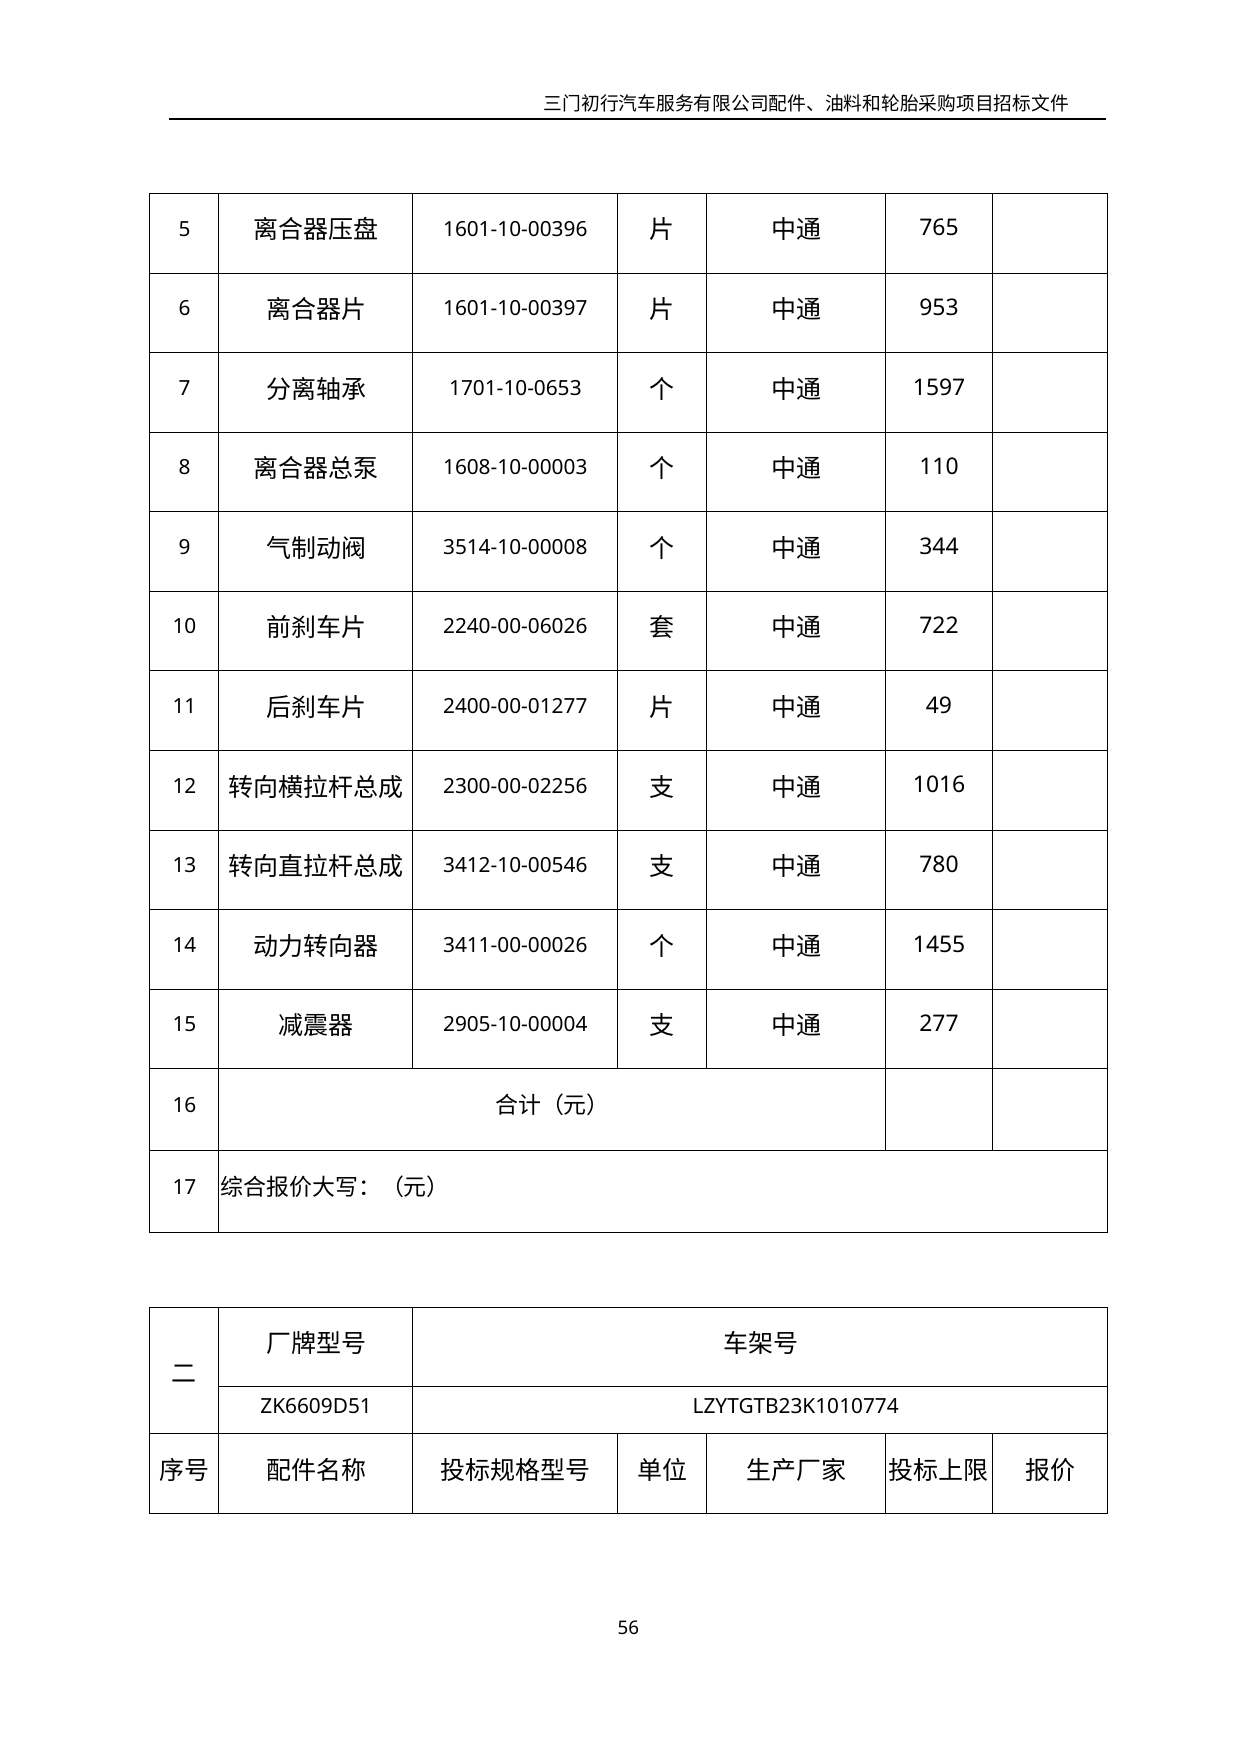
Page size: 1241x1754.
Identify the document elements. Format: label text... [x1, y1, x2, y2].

table_cell 合计（元） [219, 1069, 885, 1150]
table_cell 离合器片 [219, 274, 412, 352]
table_cell 分离轴承 [219, 353, 412, 432]
table_cell 277 [886, 990, 992, 1068]
table_cell 10 [150, 592, 218, 670]
table_cell 15 [150, 990, 218, 1068]
table_cell 综合报价大写：（元） [219, 1151, 1107, 1232]
table_cell 序号 [150, 1434, 218, 1513]
table_cell 17 [150, 1151, 218, 1232]
table_cell 12 [150, 751, 218, 829]
table_cell 个 [618, 910, 706, 989]
table_cell 344 [886, 512, 992, 591]
table_cell [993, 990, 1107, 1068]
table_cell 11 [150, 671, 218, 750]
table_cell [993, 353, 1107, 432]
table_cell 个 [618, 433, 706, 511]
table_header 厂牌型号 [219, 1308, 412, 1386]
table_cell 中通 [707, 831, 885, 909]
table_cell 780 [886, 831, 992, 909]
table_cell [993, 1069, 1107, 1150]
table_cell 1701-10-0653 [413, 353, 617, 432]
table_cell 报价（元） [993, 1434, 1107, 1513]
table_cell 2240-00-06026 [413, 592, 617, 670]
table_cell 953 [886, 274, 992, 352]
table_cell 片 [618, 194, 706, 272]
table_cell 中通 [707, 274, 885, 352]
table_cell 中通 [707, 512, 885, 591]
table_cell 动力转向器 [219, 910, 412, 989]
table_cell 气制动阀 [219, 512, 412, 591]
table_cell 1455 [886, 910, 992, 989]
table_cell [993, 592, 1107, 670]
table_cell 9 [150, 512, 218, 591]
table_header 车架号 [413, 1308, 1107, 1386]
table_cell 14 [150, 910, 218, 989]
table_cell 1601-10-00397 [413, 274, 617, 352]
table_cell 7 [150, 353, 218, 432]
table_cell 1016 [886, 751, 992, 829]
table_cell 离合器压盘 [219, 194, 412, 272]
table_cell 投标规格型号 [413, 1434, 617, 1513]
table_cell [993, 433, 1107, 511]
table_cell 3412-10-00546 [413, 831, 617, 909]
table_cell [993, 910, 1107, 989]
table_cell 110 [886, 433, 992, 511]
table_cell 8 [150, 433, 218, 511]
table_cell 配件名称 [219, 1434, 412, 1513]
table_cell [993, 831, 1107, 909]
table_cell 中通 [707, 194, 885, 272]
table_header 二 [150, 1308, 218, 1433]
table_cell 套 [618, 592, 706, 670]
table_cell ZK6609D51 [219, 1387, 412, 1433]
table_cell 中通 [707, 671, 885, 750]
table_cell 2300-00-02256 [413, 751, 617, 829]
table_cell 单位 [618, 1434, 706, 1513]
table_cell 2400-00-01277 [413, 671, 617, 750]
table_cell 16 [150, 1069, 218, 1150]
table_cell 后刹车片 [219, 671, 412, 750]
table_cell 减震器 [219, 990, 412, 1068]
table_cell 6 [150, 274, 218, 352]
table_cell 1608-10-00003 [413, 433, 617, 511]
table_cell 765 [886, 194, 992, 272]
table_cell 3514-10-00008 [413, 512, 617, 591]
table_cell 支 [618, 831, 706, 909]
table_cell 个 [618, 512, 706, 591]
table_cell 1597 [886, 353, 992, 432]
table_cell 中通 [707, 751, 885, 829]
table_cell 生产厂家 [707, 1434, 885, 1513]
table_cell 13 [150, 831, 218, 909]
table_cell 5 [150, 194, 218, 272]
table_cell 中通 [707, 910, 885, 989]
table_cell 支 [618, 751, 706, 829]
table_cell [993, 751, 1107, 829]
table_cell 离合器总泵 [219, 433, 412, 511]
table_cell LZYTGTB23K1010774 [413, 1387, 1107, 1433]
table_cell 49 [886, 671, 992, 750]
table_cell 投标上限单价（元） [886, 1434, 992, 1513]
table_cell 3411-00-00026 [413, 910, 617, 989]
table_cell 片 [618, 274, 706, 352]
table_cell 支 [618, 990, 706, 1068]
table_cell 转向直拉杆总成 [219, 831, 412, 909]
table_cell 1601-10-00396 [413, 194, 617, 272]
table_cell [993, 671, 1107, 750]
table_cell [993, 512, 1107, 591]
table_cell 中通 [707, 990, 885, 1068]
table_cell 中通 [707, 592, 885, 670]
table_cell 前刹车片 [219, 592, 412, 670]
table_cell 中通 [707, 433, 885, 511]
table_cell [993, 274, 1107, 352]
table_cell 个 [618, 353, 706, 432]
table_cell 2905-10-00004 [413, 990, 617, 1068]
table_cell [886, 1069, 992, 1150]
table_cell 转向横拉杆总成 [219, 751, 412, 829]
table_cell 中通 [707, 353, 885, 432]
table_cell 722 [886, 592, 992, 670]
table_cell 片 [618, 671, 706, 750]
table_cell [993, 194, 1107, 272]
